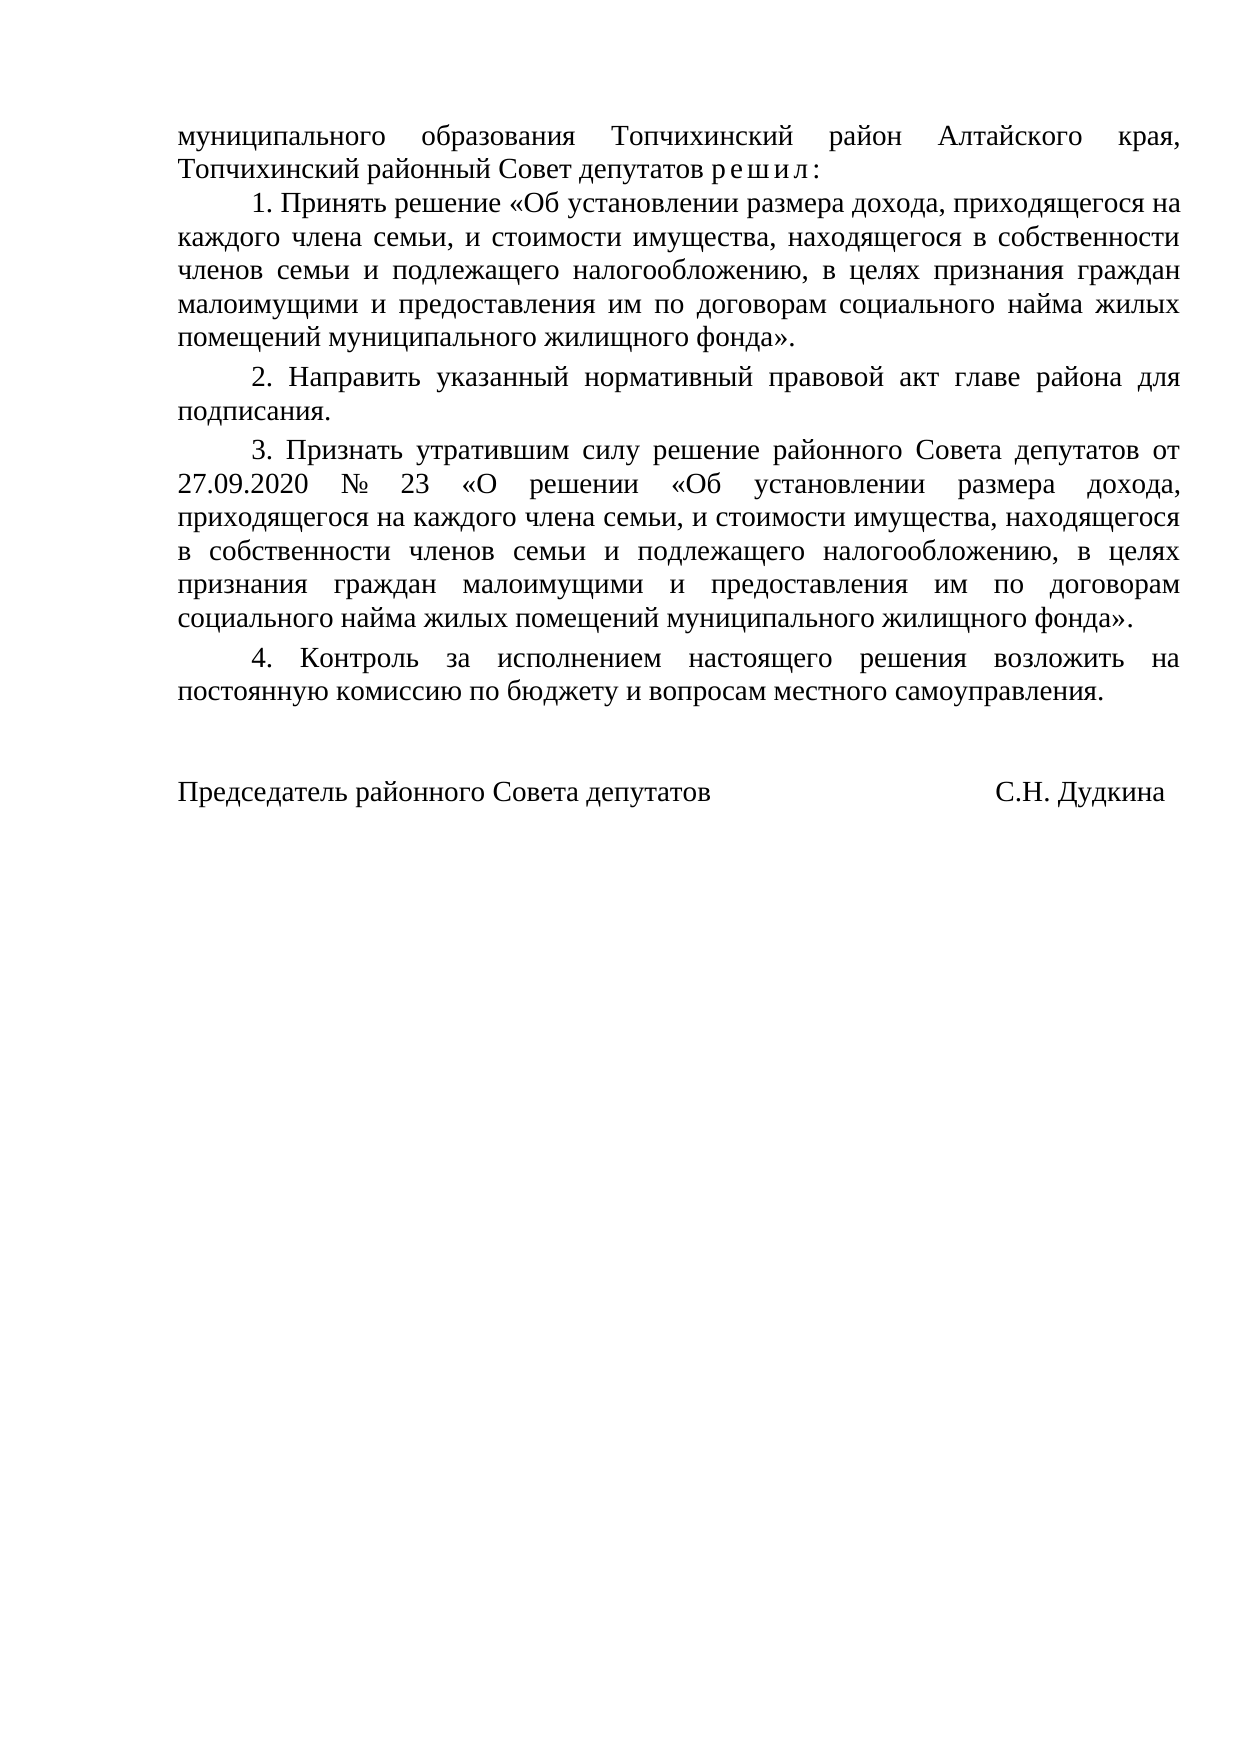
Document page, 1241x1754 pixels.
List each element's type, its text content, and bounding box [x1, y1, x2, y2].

text 4. Контроль за исполнением настоящего решения возложить на постоянную комиссию по бюджету и вопросам местного самоуправления. [177, 640, 1181, 707]
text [177, 118, 1181, 185]
text Председатель районного Совета депутатов С.Н. Дудкина [177, 774, 1181, 808]
text 3. Признать утратившим силу решение районного Совета депутатов от 27.09.2020 № 23 «О решении «Об установлении размера дохода, приходящегося на каждого члена семьи, и стоимости имущества, находящегося в собственности членов семьи и подлежащего налогообложению, в целях признания граждан малоимущими и предоставления им по договорам социального найма жилых помещений муниципального жилищного фонда». [177, 432, 1181, 634]
text 1. Принять решение «Об установлении размера дохода, приходящегося на каждого члена семьи, и стоимости имущества, находящегося в собственности членов семьи и подлежащего налогообложению, в целях признания граждан малоимущими и предоставления им по договорам социального найма жилых помещений муниципального жилищного фонда». [177, 185, 1181, 353]
text 2. Направить указанный нормативный правовой акт главе района для подписания. [177, 359, 1181, 426]
